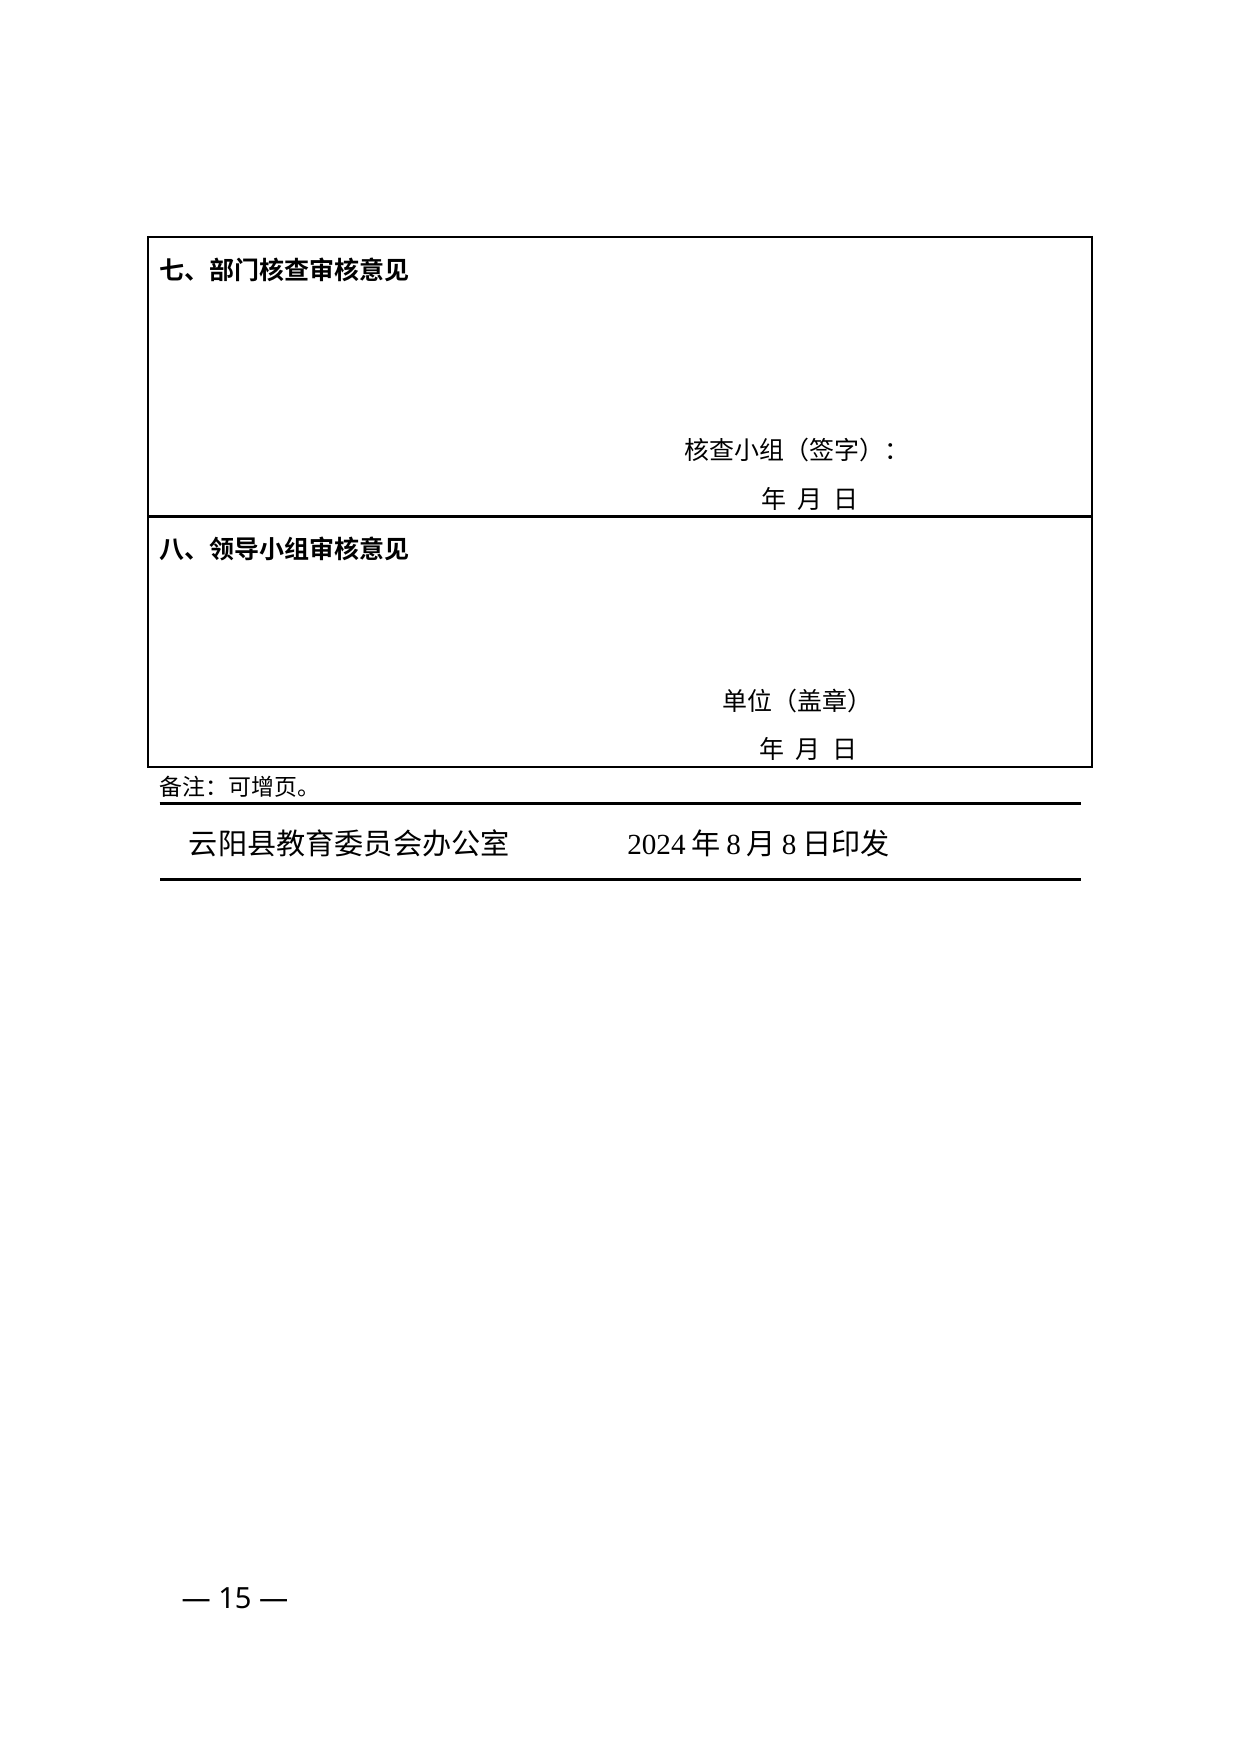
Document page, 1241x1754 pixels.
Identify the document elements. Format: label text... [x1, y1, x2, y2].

text 备注：可增页。 [159, 768, 1081, 802]
text 云阳县教育委员会办公室 2024年8月8日印发 [159, 803, 1081, 881]
table_cell 八、领导小组审核意见 单位（盖章） 年 月 日 [149, 518, 1091, 766]
table_cell 七、部门核查审核意见 核查小组（签字）： 年 月 日 [149, 238, 1091, 515]
